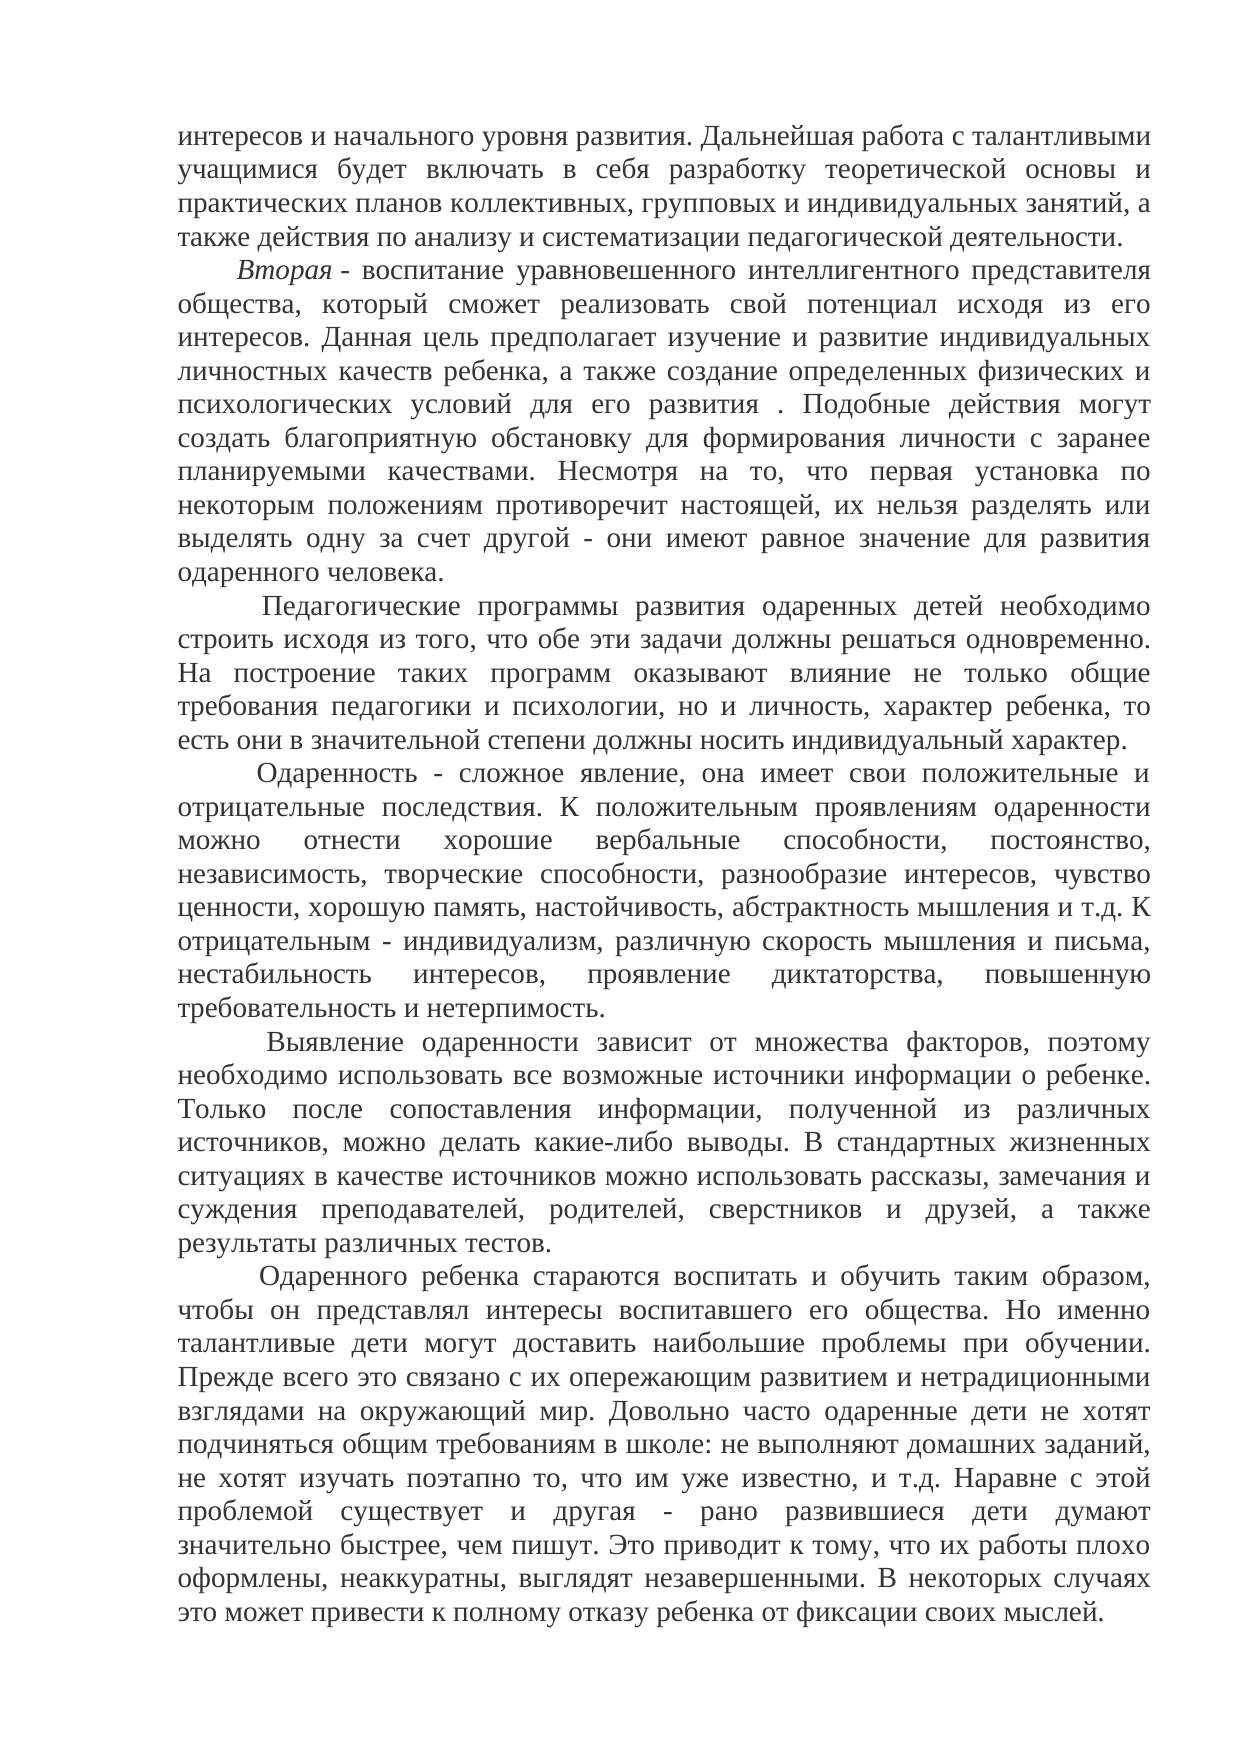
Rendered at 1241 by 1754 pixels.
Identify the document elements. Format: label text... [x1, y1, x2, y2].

text Одаренного ребенка стараются воспитать и обучить таким образом, чтобы он представлял интересы воспитавшего его общества. Но именно талантливые дети могут доставить наибольшие проблемы при обучении. Прежде всего это связано с их опережающим развитием и нетрадиционными взглядами на окружающий мир. Довольно часто одаренные дети не хотят подчиняться общим требованиям в школе: не выполняют домашних заданий, не хотят изучать поэтапно то, что им уже известно, и т.д. Наравне с этой проблемой существует и другая - рано развившиеся дети думают значительно быстрее, чем пишут. Это приводит к тому, что их работы плохо оформлены, неаккуратны, выглядят незавершенными. В некоторых случаях это может привести к полному отказу ребенка от фиксации своих мыслей. [177, 1258, 1152, 1627]
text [177, 118, 1152, 252]
text Одаренность - сложное явление, она имеет свои положительные и отрицательные последствия. К положительным проявлениям одаренности можно отнести хорошие вербальные способности, постоянство, независимость, творческие способности, разнообразие интересов, чувство ценности, хорошую память, настойчивость, абстрактность мышления и т.д. К отрицательным - индивидуализм, различную скорость мышления и письма, нестабильность интересов, проявление диктаторства, повышенную требовательность и нетерпимость. [177, 755, 1152, 1024]
text Вторая - воспитание уравновешенного интеллигентного представителя общества, который сможет реализовать свой потенциал исходя из его интересов. Данная цель предполагает изучение и развитие индивидуальных личностных качеств ребенка, а также создание определенных физических и психологических условий для его развития . Подобные действия могут создать благоприятную обстановку для формирования личности с заранее планируемыми качествами. Несмотря на то, что первая установка по некоторым положениям противоречит настоящей, их нельзя разделять или выделять одну за счет другой - они имеют равное значение для развития одаренного человека. [177, 252, 1152, 588]
text Педагогические программы развития одаренных детей необходимо строить исходя из того, что обе эти задачи должны решаться одновременно. На построение таких программ оказывают влияние не только общие требования педагогики и психологии, но и личность, характер ребенка, то есть они в значительной степени должны носить индивидуальный характер. [177, 588, 1152, 755]
text Выявление одаренности зависит от множества факторов, поэтому необходимо использовать все возможные источники информации о ребенке. Только после сопоставления информации, полученной из различных источников, можно делать какие-либо выводы. В стандартных жизненных ситуациях в качестве источников можно использовать рассказы, замечания и суждения преподавателей, родителей, сверстников и друзей, а также результаты различных тестов. [177, 1024, 1152, 1258]
